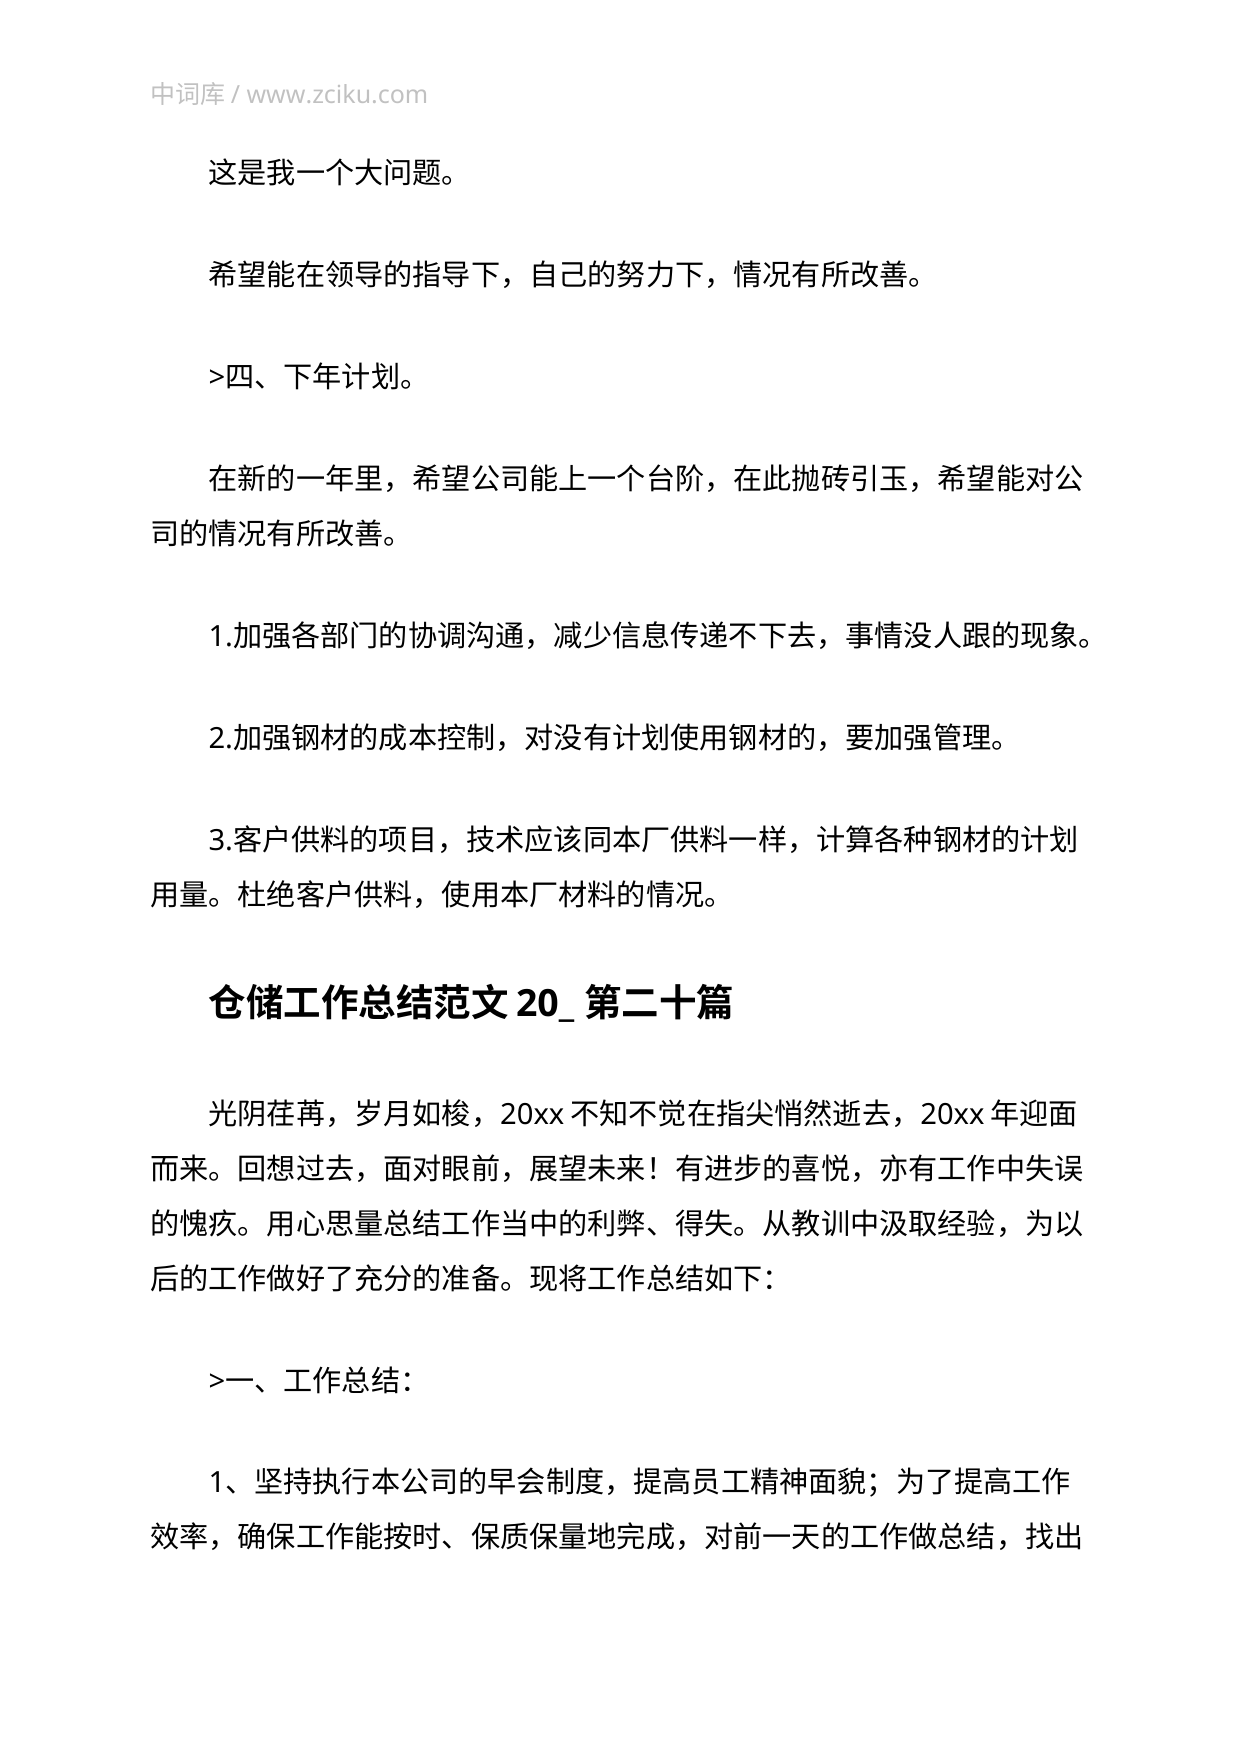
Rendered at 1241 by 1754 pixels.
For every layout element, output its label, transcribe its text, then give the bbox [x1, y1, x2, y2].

text 仓储工作总结范文20_ 第二十篇 [150, 973, 1090, 1027]
text 1.加强各部门的协调沟通，减少信息传递不下去，事情没人跟的现象。 [150, 612, 1090, 654]
text 2.加强钢材的成本控制，对没有计划使用钢材的，要加强管理。 [150, 714, 1090, 757]
text 希望能在领导的指导下，自己的努力下，情况有所改善。 [150, 252, 1090, 294]
text 这是我一个大问题。 [150, 150, 1090, 192]
text >四、下年计划。 [150, 353, 1090, 396]
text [150, 1459, 1090, 1556]
text 3.客户供料的项目，技术应该同本厂供料一样，计算各种钢材的计划用量。杜绝客户供料，使用本厂材料的情况。 [150, 816, 1090, 913]
text 在新的一年里，希望公司能上一个台阶，在此抛砖引玉，希望能对公司的情况有所改善。 [150, 456, 1090, 553]
text 光阴荏苒，岁月如梭，20xx不知不觉在指尖悄然逝去，20xx年迎面而来。回想过去，面对眼前，展望未来！有进步的喜悦，亦有工作中失误的愧疚。用心思量总结工作当中的利弊、得失。从教训中汲取经验，为以后的工作做好了充分的准备。现将工作总结如下： [150, 1091, 1090, 1298]
text >一、工作总结： [150, 1357, 1090, 1399]
